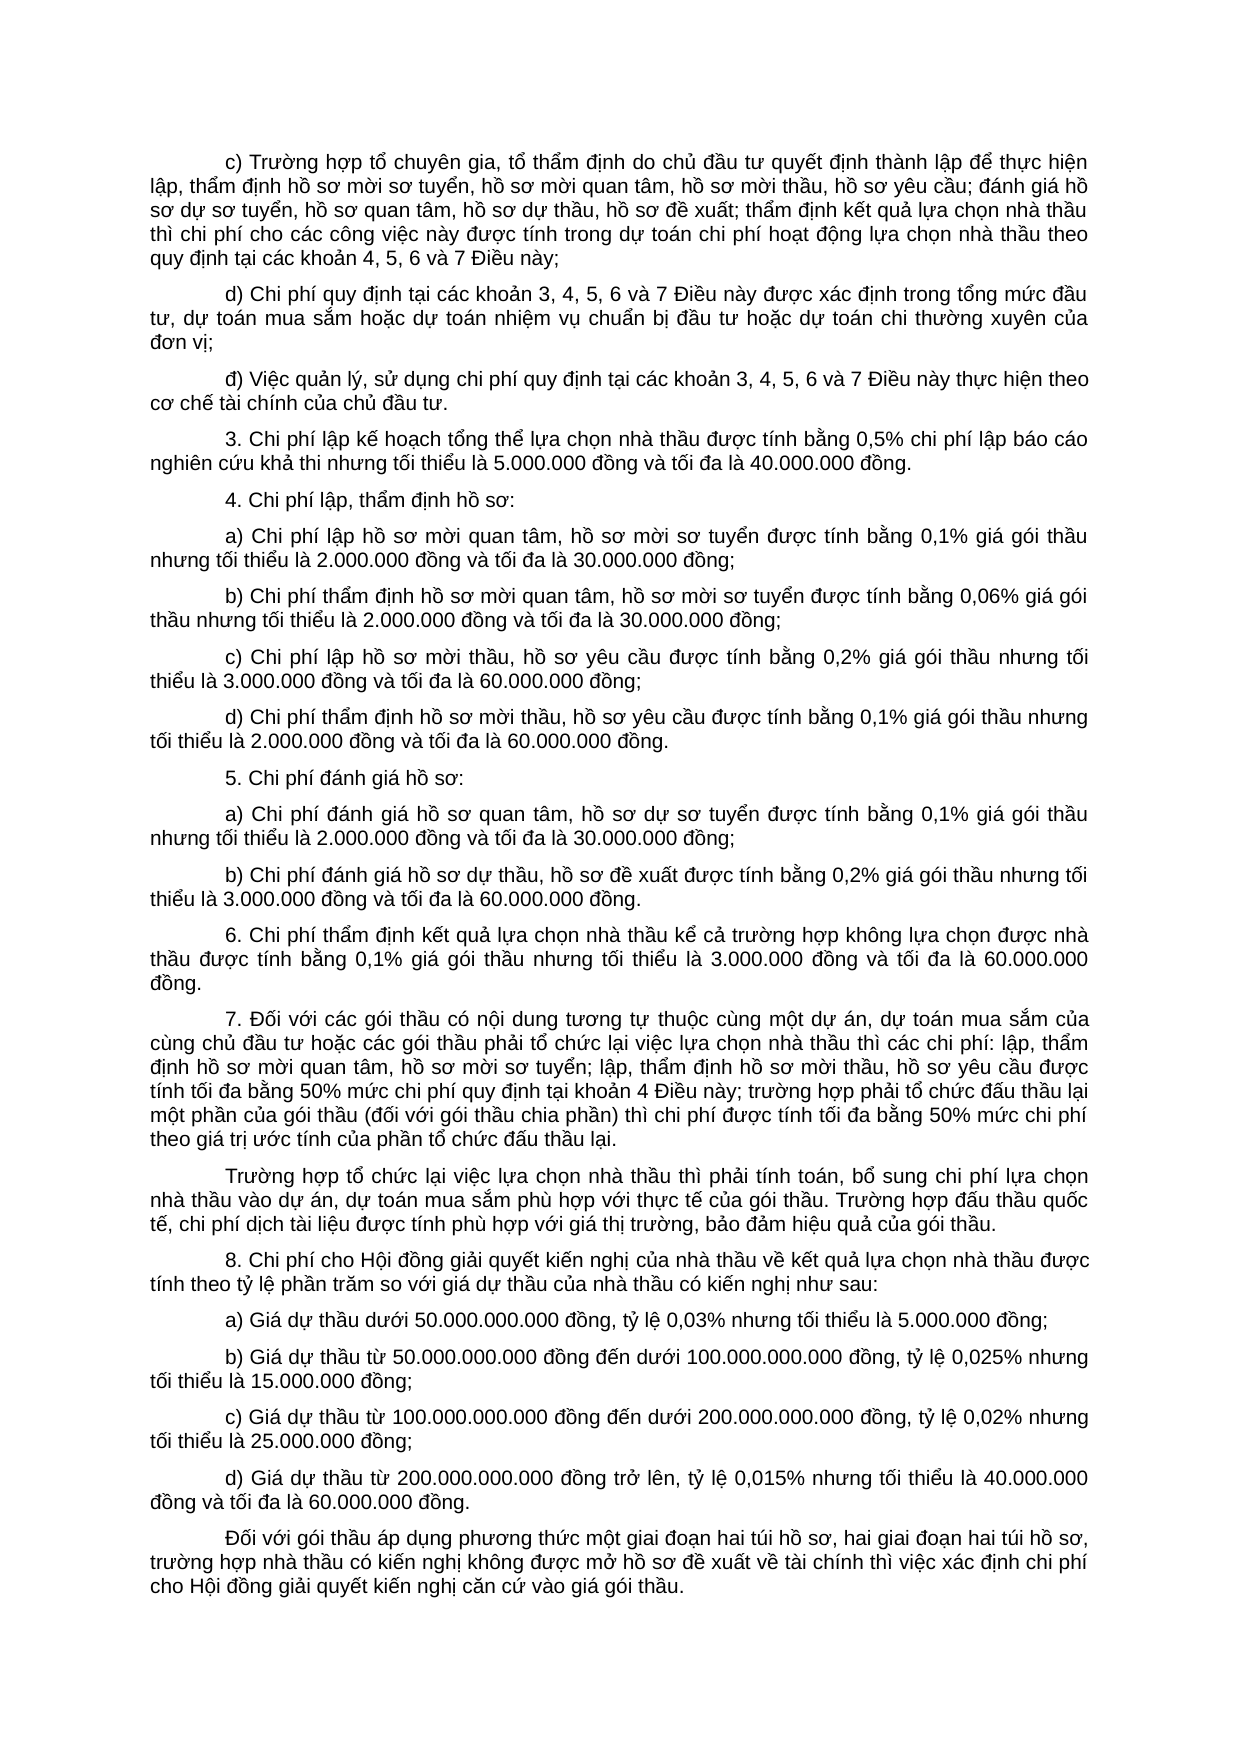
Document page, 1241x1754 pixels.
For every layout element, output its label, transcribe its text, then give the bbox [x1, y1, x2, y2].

text a) Chi phí đánh giá hồ sơ quan tâm, hồ sơ dự sơ tuyển được tính bằng 0,1% giá gói thầu nhưng tối thiểu là 2.000.000 đồng và tối đa là 30.000.000 đồng; [150, 802, 1090, 850]
text 3. Chi phí lập kế hoạch tổng thể lựa chọn nhà thầu được tính bằng 0,5% chi phí lập báo cáo nghiên cứu khả thi nhưng tối thiểu là 5.000.000 đồng và tối đa là 40.000.000 đồng. [150, 427, 1090, 475]
text 7. Đối với các gói thầu có nội dung tương tự thuộc cùng một dự án, dự toán mua sắm của cùng chủ đầu tư hoặc các gói thầu phải tổ chức lại việc lựa chọn nhà thầu thì các chi phí: lập, thẩm định hồ sơ mời quan tâm, hồ sơ mời sơ tuyển; lập, thẩm định hồ sơ mời thầu, hồ sơ yêu cầu được tính tối đa bằng 50% mức chi phí quy định tại khoản 4 Điều này; trường hợp phải tổ chức đấu thầu lại một phần của gói thầu (đối với gói thầu chia phần) thì chi phí được tính tối đa bằng 50% mức chi phí theo giá trị ước tính của phần tổ chức đấu thầu lại. [150, 1007, 1090, 1151]
text a) Giá dự thầu dưới 50.000.000.000 đồng, tỷ lệ 0,03% nhưng tối thiểu là 5.000.000 đồng; [150, 1308, 1090, 1332]
text d) Giá dự thầu từ 200.000.000.000 đồng trở lên, tỷ lệ 0,015% nhưng tối thiểu là 40.000.000 đồng và tối đa là 60.000.000 đồng. [150, 1466, 1090, 1513]
text a) Chi phí lập hồ sơ mời quan tâm, hồ sơ mời sơ tuyển được tính bằng 0,1% giá gói thầu nhưng tối thiểu là 2.000.000 đồng và tối đa là 30.000.000 đồng; [150, 524, 1090, 572]
text 5. Chi phí đánh giá hồ sơ: [150, 766, 1090, 789]
text b) Giá dự thầu từ 50.000.000.000 đồng đến dưới 100.000.000.000 đồng, tỷ lệ 0,025% nhưng tối thiểu là 15.000.000 đồng; [150, 1345, 1090, 1393]
text Đối với gói thầu áp dụng phương thức một giai đoạn hai túi hồ sơ, hai giai đoạn hai túi hồ sơ, trường hợp nhà thầu có kiến nghị không được mở hồ sơ đề xuất về tài chính thì việc xác định chi phí cho Hội đồng giải quyết kiến nghị căn cứ vào giá gói thầu. [150, 1526, 1090, 1598]
text 4. Chi phí lập, thẩm định hồ sơ: [150, 487, 1090, 511]
text b) Chi phí thẩm định hồ sơ mời quan tâm, hồ sơ mời sơ tuyển được tính bằng 0,06% giá gói thầu nhưng tối thiểu là 2.000.000 đồng và tối đa là 30.000.000 đồng; [150, 584, 1090, 632]
text Trường hợp tổ chức lại việc lựa chọn nhà thầu thì phải tính toán, bổ sung chi phí lựa chọn nhà thầu vào dự án, dự toán mua sắm phù hợp với thực tế của gói thầu. Trường hợp đấu thầu quốc tế, chi phí dịch tài liệu được tính phù hợp với giá thị trường, bảo đảm hiệu quả của gói thầu. [150, 1163, 1090, 1235]
text 6. Chi phí thẩm định kết quả lựa chọn nhà thầu kể cả trường hợp không lựa chọn được nhà thầu được tính bằng 0,1% giá gói thầu nhưng tối thiểu là 3.000.000 đồng và tối đa là 60.000.000 đồng. [150, 923, 1090, 995]
text c) Trường hợp tổ chuyên gia, tổ thẩm định do chủ đầu tư quyết định thành lập để thực hiện lập, thẩm định hồ sơ mời sơ tuyển, hồ sơ mời quan tâm, hồ sơ mời thầu, hồ sơ yêu cầu; đánh giá hồ sơ dự sơ tuyển, hồ sơ quan tâm, hồ sơ dự thầu, hồ sơ đề xuất; thẩm định kết quả lựa chọn nhà thầu thì chi phí cho các công việc này được tính trong dự toán chi phí hoạt động lựa chọn nhà thầu theo quy định tại các khoản 4, 5, 6 và 7 Điều này; [150, 150, 1090, 270]
text c) Giá dự thầu từ 100.000.000.000 đồng đến dưới 200.000.000.000 đồng, tỷ lệ 0,02% nhưng tối thiểu là 25.000.000 đồng; [150, 1405, 1090, 1453]
text c) Chi phí lập hồ sơ mời thầu, hồ sơ yêu cầu được tính bằng 0,2% giá gói thầu nhưng tối thiểu là 3.000.000 đồng và tối đa là 60.000.000 đồng; [150, 645, 1090, 693]
text đ) Việc quản lý, sử dụng chi phí quy định tại các khoản 3, 4, 5, 6 và 7 Điều này thực hiện theo cơ chế tài chính của chủ đầu tư. [150, 367, 1090, 414]
text 8. Chi phí cho Hội đồng giải quyết kiến nghị của nhà thầu về kết quả lựa chọn nhà thầu được tính theo tỷ lệ phần trăm so với giá dự thầu của nhà thầu có kiến nghị như sau: [150, 1248, 1090, 1296]
text d) Chi phí quy định tại các khoản 3, 4, 5, 6 và 7 Điều này được xác định trong tổng mức đầu tư, dự toán mua sắm hoặc dự toán nhiệm vụ chuẩn bị đầu tư hoặc dự toán chi thường xuyên của đơn vị; [150, 282, 1090, 354]
text d) Chi phí thẩm định hồ sơ mời thầu, hồ sơ yêu cầu được tính bằng 0,1% giá gói thầu nhưng tối thiểu là 2.000.000 đồng và tối đa là 60.000.000 đồng. [150, 705, 1090, 753]
text b) Chi phí đánh giá hồ sơ dự thầu, hồ sơ đề xuất được tính bằng 0,2% giá gói thầu nhưng tối thiểu là 3.000.000 đồng và tối đa là 60.000.000 đồng. [150, 862, 1090, 910]
